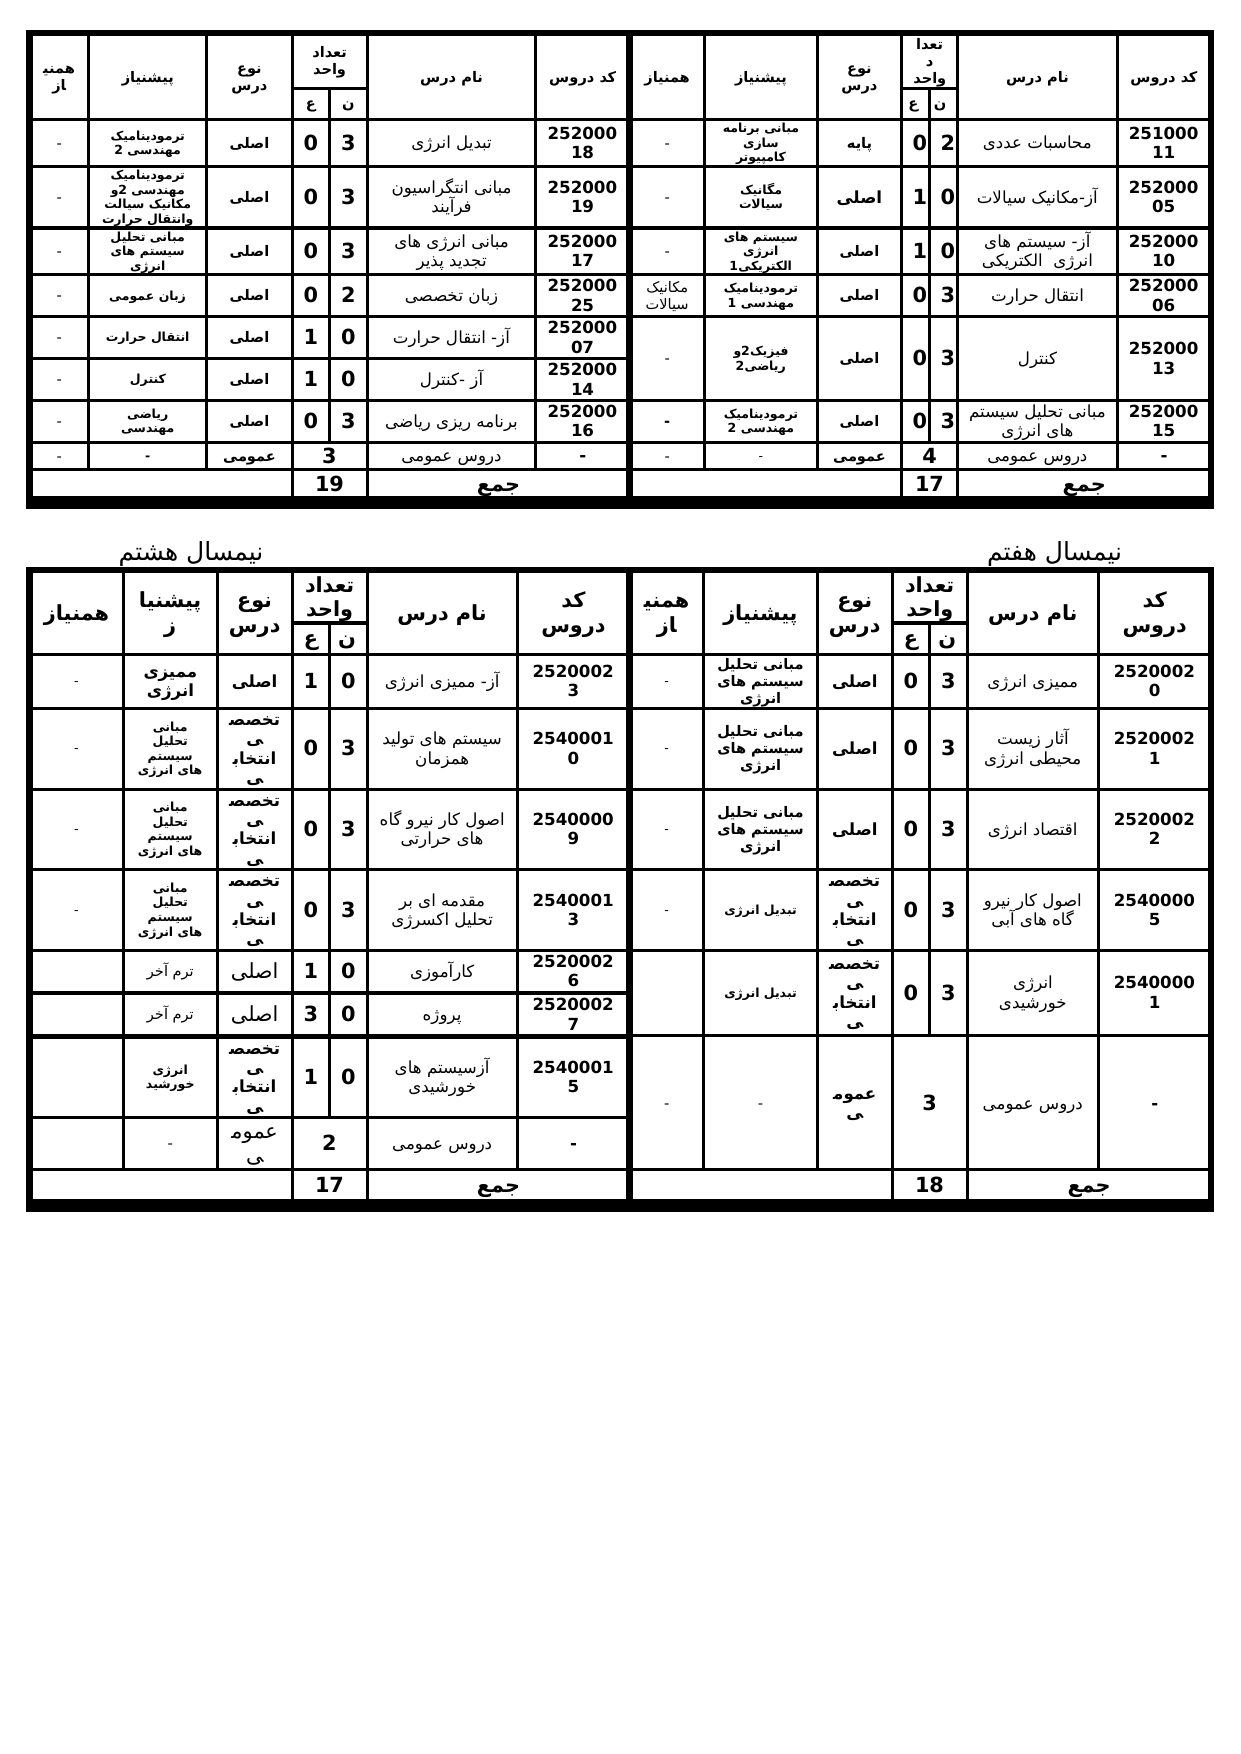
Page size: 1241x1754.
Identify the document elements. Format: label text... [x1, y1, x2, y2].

table_cell دروس عمومی [369, 1119, 516, 1168]
table_cell اصلی [208, 276, 291, 315]
table_cell 25200021 [1100, 710, 1208, 787]
table_cell مبانی انتگراسیون فرآیند [369, 168, 534, 226]
table_cell [33, 995, 122, 1034]
table_cell انتقال حرارت [90, 318, 205, 357]
table_header نوع درس [208, 36, 291, 118]
table_cell 25400009 [519, 791, 626, 868]
table_cell آز-مکانیک سیالات [959, 168, 1116, 226]
table_cell [633, 471, 900, 496]
table_cell 2 [331, 276, 366, 315]
table_cell انرژی خورشید [125, 1039, 216, 1116]
table_cell [33, 952, 122, 991]
table_cell ع [903, 90, 928, 118]
table_cell 0 [294, 276, 328, 315]
table_cell - [1119, 444, 1208, 468]
table_cell عمومی [819, 1037, 891, 1168]
table_cell [33, 1039, 122, 1116]
table_cell [633, 952, 702, 1034]
table_cell [633, 1171, 891, 1199]
table_header پیشنیاز [705, 573, 816, 653]
table_cell جمع [369, 471, 626, 496]
table_cell اقتصاد انرژی [969, 791, 1097, 868]
table_cell کنترل [90, 360, 205, 399]
table_cell کنترل [959, 318, 1116, 399]
table_cell 25200007 [537, 318, 626, 357]
table_cell آز- ممیزی انرژی [369, 656, 516, 707]
table_header نام درس [969, 573, 1097, 653]
table_cell عمومی [819, 444, 900, 468]
table_cell 25100011 [1119, 121, 1208, 165]
table_cell 1 [294, 360, 328, 399]
table_header همنیاز [633, 36, 703, 118]
table_cell ترمودینامیک مهندسی 2 [706, 402, 816, 441]
table_cell جمع [959, 471, 1208, 496]
table_cell 0 [931, 168, 956, 226]
table_cell اصلی [819, 710, 891, 787]
table_cell 25400010 [519, 710, 626, 787]
table_cell 1 [294, 1039, 328, 1116]
table_header نام درس [369, 573, 516, 653]
table_cell 25200014 [537, 360, 626, 399]
table_cell 3 [331, 402, 366, 441]
table_cell ممیزی انرژی [125, 656, 216, 707]
table_cell 0 [903, 402, 928, 441]
table_cell 25200019 [537, 168, 626, 226]
table_cell 3 [931, 318, 956, 399]
table_cell 0 [331, 360, 366, 399]
table_cell ترم آخر [125, 952, 216, 991]
table_cell 1 [294, 318, 328, 357]
table_cell آثار زیست محیطی انرژی [969, 710, 1097, 787]
table_cell 0 [894, 871, 928, 949]
table_cell 3 [931, 276, 956, 315]
table_cell 25200017 [537, 230, 626, 273]
table_cell 3 [331, 710, 366, 787]
table_cell ترمودینامیک مهندسی 1 [706, 276, 816, 315]
table_cell - [33, 656, 122, 707]
table_cell جمع [969, 1171, 1208, 1199]
table_cell 25200016 [537, 402, 626, 441]
table_cell 3 [931, 710, 966, 787]
table_cell اصلی [819, 656, 891, 707]
table_cell 25200010 [1119, 230, 1208, 273]
table_cell تخصصی انتخابی [219, 791, 291, 868]
table_cell - [33, 444, 87, 468]
table_cell انرژی خورشیدی [969, 952, 1097, 1034]
table_cell 25200005 [1119, 168, 1208, 226]
table_cell مقدمه ای بر تحلیل اکسرژی [369, 871, 516, 949]
table_cell تبدیل انرژی [369, 121, 534, 165]
table_cell آز -کنترل [369, 360, 534, 399]
table_header همنیاز [633, 573, 702, 653]
table_cell مبانی تحلیل سیستم های انرژی [705, 656, 816, 707]
table_cell آز- انتقال حرارت [369, 318, 534, 357]
table_cell 3 [931, 791, 966, 868]
table_cell برنامه ریزی ریاضی [369, 402, 534, 441]
table_cell مبانی تحلیل سیستم های انرژی [125, 871, 216, 949]
table_header همنیاز [33, 36, 87, 118]
table_cell اصلی [208, 318, 291, 357]
table_cell - [33, 168, 87, 226]
table_cell [33, 471, 291, 496]
table_cell ن [331, 90, 366, 118]
table_cell اصلی [819, 168, 900, 226]
table_cell اصلی [208, 121, 291, 165]
table_cell 25400001 [1100, 952, 1208, 1034]
table_cell اصلی [208, 230, 291, 273]
table_cell 3 [294, 995, 328, 1034]
table_header تعداد واحد [894, 573, 966, 621]
table_cell - [633, 710, 702, 787]
table_cell اصلی [208, 168, 291, 226]
table_cell اصلی [219, 995, 291, 1034]
table_cell 25200023 [519, 656, 626, 707]
table_cell 25200026 [519, 952, 626, 991]
table_cell اصلی [819, 791, 891, 868]
table_cell 3 [894, 1037, 966, 1168]
table_cell ن [931, 625, 966, 653]
table_cell دروس عمومی [969, 1037, 1097, 1168]
table_cell 3 [931, 952, 966, 1034]
table_cell 0 [903, 121, 928, 165]
table_cell 0 [294, 402, 328, 441]
table_cell زبان تخصصی [369, 276, 534, 315]
table_cell اصول کار نیرو گاه های آبی [969, 871, 1097, 949]
table_cell اصلی [219, 952, 291, 991]
table_cell - [33, 276, 87, 315]
table_header کد دروس [537, 36, 626, 118]
table_cell تبدیل انرژی [705, 871, 816, 949]
table_cell 0 [331, 995, 366, 1034]
table_cell تخصصی انتخابی [819, 871, 891, 949]
table_cell - [633, 121, 703, 165]
table_header پیشنیاز [125, 573, 216, 653]
table_cell 1 [903, 168, 928, 226]
table_cell اصلی [208, 402, 291, 441]
table_cell پروژه [369, 995, 516, 1034]
table_cell 25200022 [1100, 791, 1208, 868]
table_cell 25200013 [1119, 318, 1208, 399]
table_cell انتقال حرارت [959, 276, 1116, 315]
table_cell اصلی [208, 360, 291, 399]
table_cell ممیزی انرژی [969, 656, 1097, 707]
table_cell ن [331, 625, 366, 653]
table_cell - [633, 230, 703, 273]
table_cell ریاضی مهندسی [90, 402, 205, 441]
table_cell 2 [294, 1119, 366, 1168]
table_header نوع درس [819, 573, 891, 653]
table_cell 25200018 [537, 121, 626, 165]
table_cell - [33, 360, 87, 399]
table_header همنیاز [33, 573, 122, 653]
table_cell - [33, 230, 87, 273]
table_cell - [633, 402, 703, 441]
table_cell 3 [931, 656, 966, 707]
table_cell - [33, 121, 87, 165]
table_cell سیستم های تولید همزمان [369, 710, 516, 787]
table_cell اصلی [819, 230, 900, 273]
table_cell 25400005 [1100, 871, 1208, 949]
table_cell - [633, 656, 702, 707]
table_cell 25200025 [537, 276, 626, 315]
table_cell 4 [903, 444, 956, 468]
table_cell مگانیک سیالات [706, 168, 816, 226]
table_header نوع درس [819, 36, 900, 118]
table_cell - [33, 710, 122, 787]
table_cell تبدیل انرژی [705, 952, 816, 1034]
table_cell - [90, 444, 205, 468]
table_cell 0 [294, 871, 328, 949]
table_cell 0 [331, 318, 366, 357]
table_cell مبانی تحلیل سیستم های انرژی [125, 710, 216, 787]
table_cell مکانیک سیالات [633, 276, 703, 315]
table_cell عمومی [219, 1119, 291, 1168]
table_cell 0 [903, 318, 928, 399]
table_cell مبانی تحلیل سیستم های انرژی [705, 710, 816, 787]
table_cell - [33, 871, 122, 949]
table_cell 18 [894, 1171, 966, 1199]
table_cell اصلی [819, 276, 900, 315]
table_cell 25200015 [1119, 402, 1208, 441]
table_cell 25200020 [1100, 656, 1208, 707]
table_header نام درس [369, 36, 534, 118]
table_cell - [33, 791, 122, 868]
table_cell - [125, 1119, 216, 1168]
table_cell 0 [894, 952, 928, 1034]
table_cell سیستم های انرژی الکتریکی1 [706, 230, 816, 273]
table_cell - [633, 318, 703, 399]
table_cell 0 [894, 791, 928, 868]
table_cell - [705, 1037, 816, 1168]
table_cell تخصصی انتخابی [819, 952, 891, 1034]
table_cell 0 [331, 952, 366, 991]
table_cell 0 [931, 230, 956, 273]
table_cell ع [894, 625, 928, 653]
table_cell 3 [331, 230, 366, 273]
table_header پیشنیاز [706, 36, 816, 118]
table_cell 1 [294, 656, 328, 707]
table_cell 0 [903, 276, 928, 315]
table_cell 3 [331, 168, 366, 226]
table_cell ترم آخر [125, 995, 216, 1034]
table_cell پایه [819, 121, 900, 165]
table_cell 0 [331, 656, 366, 707]
table_cell 17 [294, 1171, 366, 1199]
table_cell مبانی تحلیل سیستم های انرژی [705, 791, 816, 868]
table_cell ترمودینامیک مهندسی 2 [90, 121, 205, 165]
table_cell محاسبات عددی [959, 121, 1116, 165]
table_cell عمومی [208, 444, 291, 468]
table_header تعداد واحد [294, 573, 366, 621]
table_cell 3 [331, 791, 366, 868]
table_cell تخصصی انتخابی [219, 871, 291, 949]
table_cell 0 [294, 230, 328, 273]
table_cell - [633, 444, 703, 468]
table_header تعداد واحد [294, 36, 366, 87]
table_cell 1 [903, 230, 928, 273]
table_cell دروس عمومی [959, 444, 1116, 468]
table_cell اصلی [219, 656, 291, 707]
table_cell - [537, 444, 626, 468]
table_cell 0 [294, 710, 328, 787]
table_cell 0 [894, 710, 928, 787]
table_cell - [633, 871, 702, 949]
table_cell تخصصی انتخابی [219, 710, 291, 787]
table_header کد دروس [1119, 36, 1208, 118]
table_header نام درس [959, 36, 1116, 118]
table_header کد دروس [519, 573, 626, 653]
table_cell 0 [294, 791, 328, 868]
table_header نوع درس [219, 573, 291, 653]
table_cell آز- سیستم های انرژی الکتریکی [959, 230, 1116, 273]
table_cell - [33, 318, 87, 357]
table_cell جمع [369, 1171, 626, 1199]
table_cell مبانی انرژی های تجدید پذیر [369, 230, 534, 273]
table_cell 2 [931, 121, 956, 165]
table_cell [33, 1171, 291, 1199]
table_cell - [33, 402, 87, 441]
table_cell اصلی [819, 318, 900, 399]
table_cell دروس عمومی [369, 444, 534, 468]
table_cell 3 [931, 871, 966, 949]
table_cell ترمودینامیک مهندسی 2و مکانیک سیالت وانتقال حرارت [90, 168, 205, 226]
table_cell 25400015 [519, 1039, 626, 1116]
table_cell - [1100, 1037, 1208, 1168]
table_cell - [706, 444, 816, 468]
table_cell [33, 1119, 122, 1168]
table_cell 0 [331, 1039, 366, 1116]
table_cell 0 [894, 656, 928, 707]
table_cell 25200006 [1119, 276, 1208, 315]
text نیمسال هفتم نیمسال هشتم [24, 537, 1217, 567]
table_cell 25200027 [519, 995, 626, 1034]
table_cell 3 [931, 402, 956, 441]
table_cell - [633, 791, 702, 868]
table_cell زبان عمومی [90, 276, 205, 315]
table_cell مبانی تحلیل سیستم های انرژی [90, 230, 205, 273]
table_cell 3 [294, 444, 366, 468]
table_cell 1 [294, 952, 328, 991]
table_cell اصلی [819, 402, 900, 441]
table_cell مبانی برنامه سازی کامپیوتر [706, 121, 816, 165]
table_cell 0 [294, 168, 328, 226]
table_cell 3 [331, 121, 366, 165]
table_cell اصول کار نیرو گاه های حرارتی [369, 791, 516, 868]
table_cell کارآموزی [369, 952, 516, 991]
table_cell - [519, 1119, 626, 1168]
table_cell 25400013 [519, 871, 626, 949]
table_cell 3 [331, 871, 366, 949]
table_cell 17 [903, 471, 956, 496]
table_cell آزسیستم های خورشیدی [369, 1039, 516, 1116]
table_cell تخصصی انتخابی [219, 1039, 291, 1116]
table_cell ع [294, 625, 328, 653]
table_cell فیزیک2و ریاضی2 [706, 318, 816, 399]
table_cell ع [294, 90, 328, 118]
table_cell - [633, 1037, 702, 1168]
table_cell مبانی تحلیل سیستم های انرژی [959, 402, 1116, 441]
table_cell مبانی تحلیل سیستم های انرژی [125, 791, 216, 868]
table_cell 19 [294, 471, 366, 496]
table_header تعداد واحد [903, 36, 956, 87]
table_cell ن [931, 90, 956, 118]
table_cell - [633, 168, 703, 226]
table_header کد دروس [1100, 573, 1208, 653]
table_header پیشنیاز [90, 36, 205, 118]
table_cell 0 [294, 121, 328, 165]
